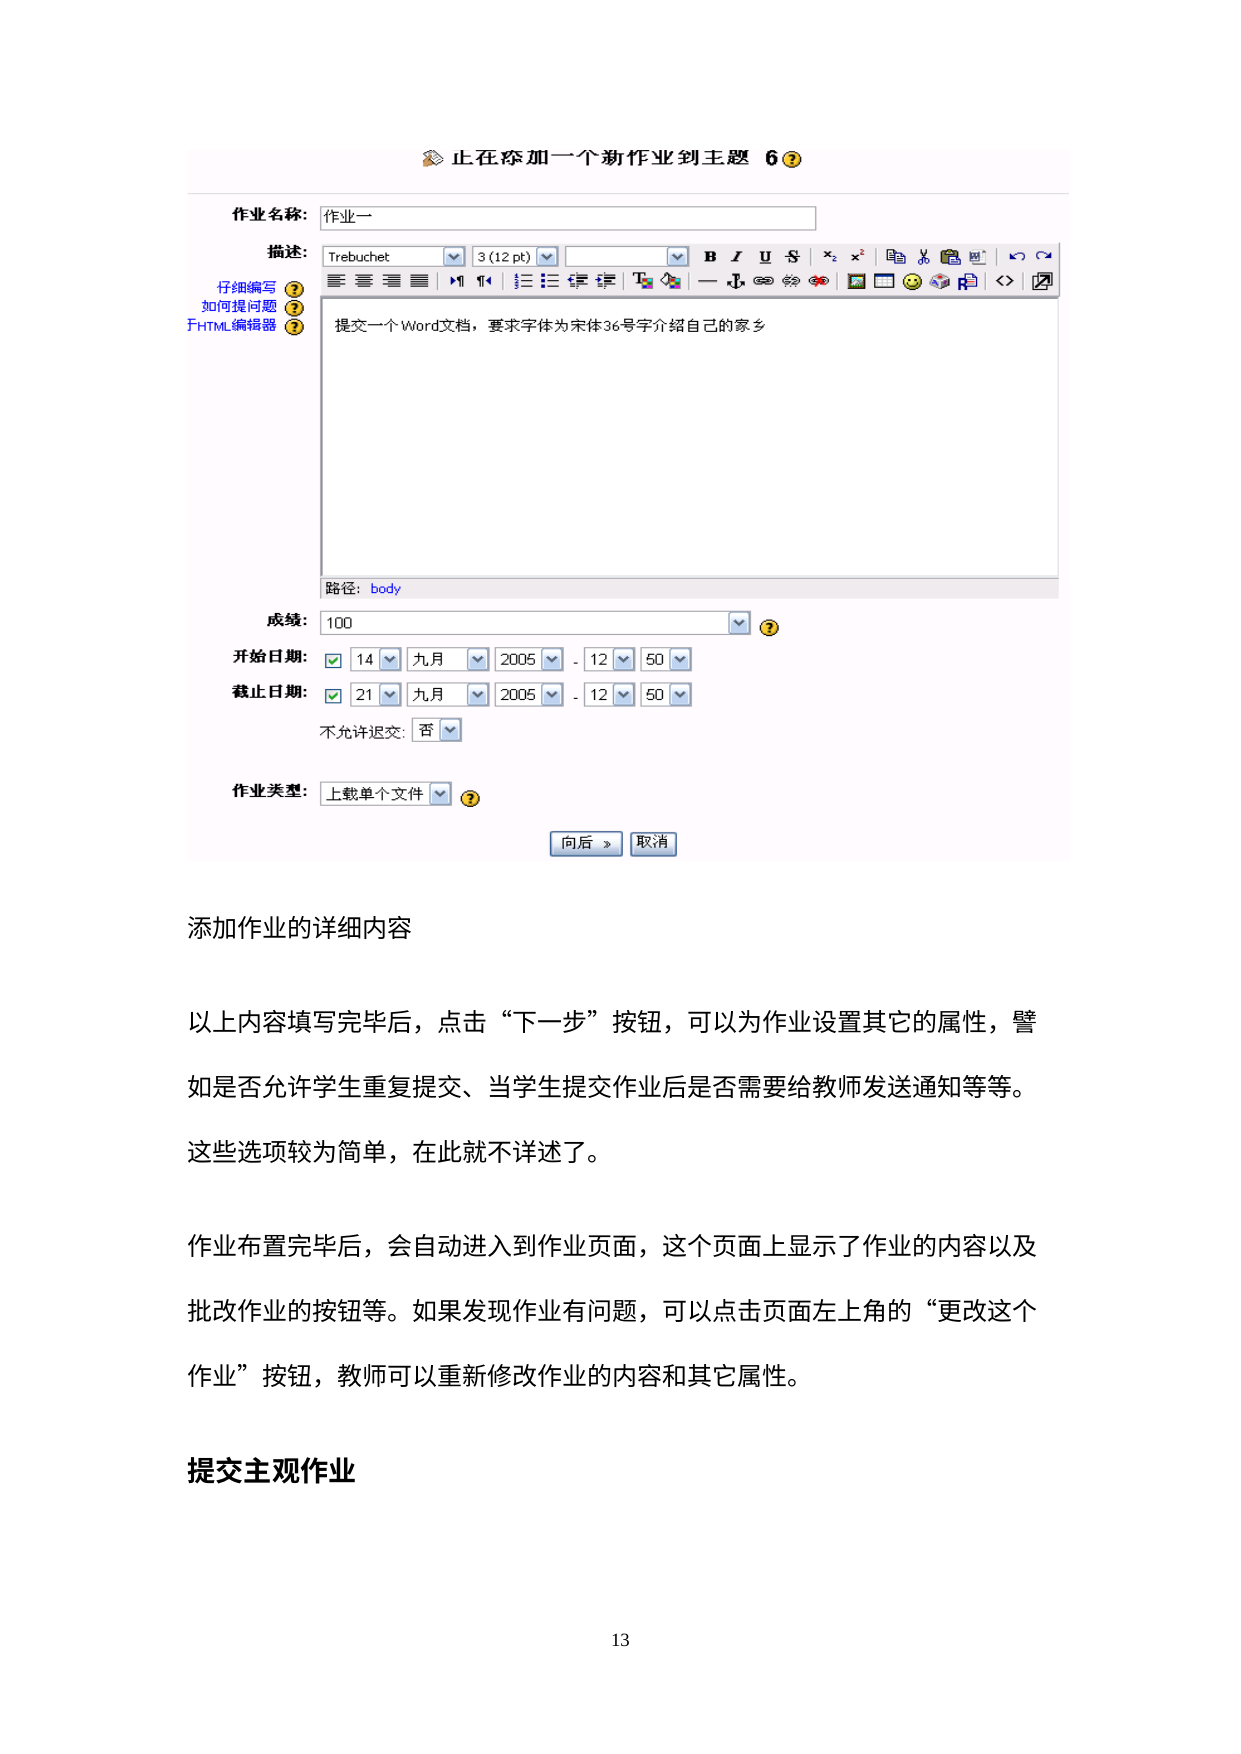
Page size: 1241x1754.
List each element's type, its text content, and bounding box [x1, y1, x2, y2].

text 作业布置完毕后，会自动进入到作业页面，这个页面上显示了作业的内容以及批改作业的按钮等。如果发现作业有问题，可以点击页面左上角的“更改这个作业”按钮，教师可以重新修改作业的内容和其它属性。 [187, 1212, 1053, 1407]
text 添加作业的详细内容 [187, 894, 1053, 959]
text 以上内容填写完毕后，点击“下一步”按钮，可以为作业设置其它的属性，譬如是否允许学生重复提交、当学生提交作业后是否需要给教师发送通知等等。这些选项较为简单，在此就不详述了。 [187, 988, 1053, 1183]
subtitle 提交主观作业 [187, 1437, 1053, 1502]
picture [187, 150, 1069, 861]
